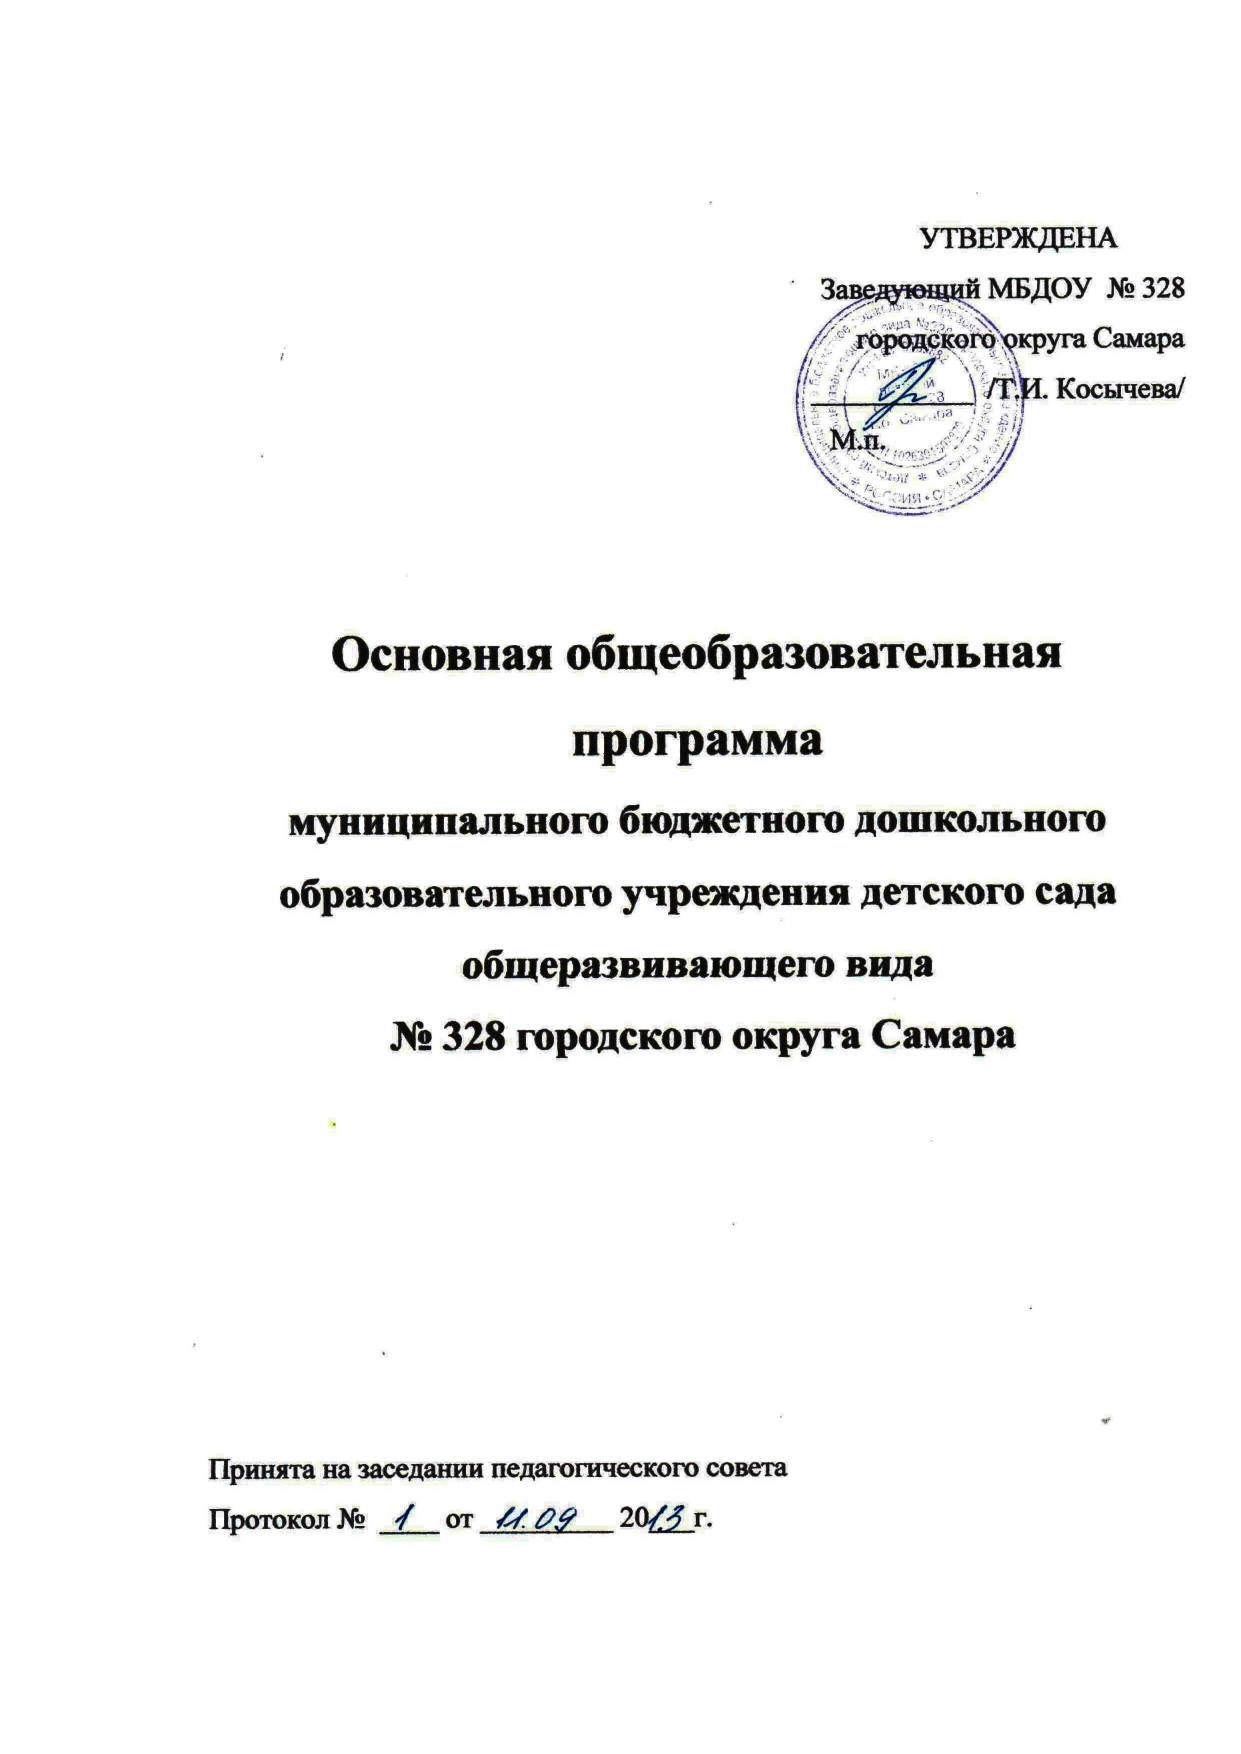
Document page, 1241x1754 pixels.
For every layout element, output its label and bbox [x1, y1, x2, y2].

picture [177, 192, 1188, 1555]
